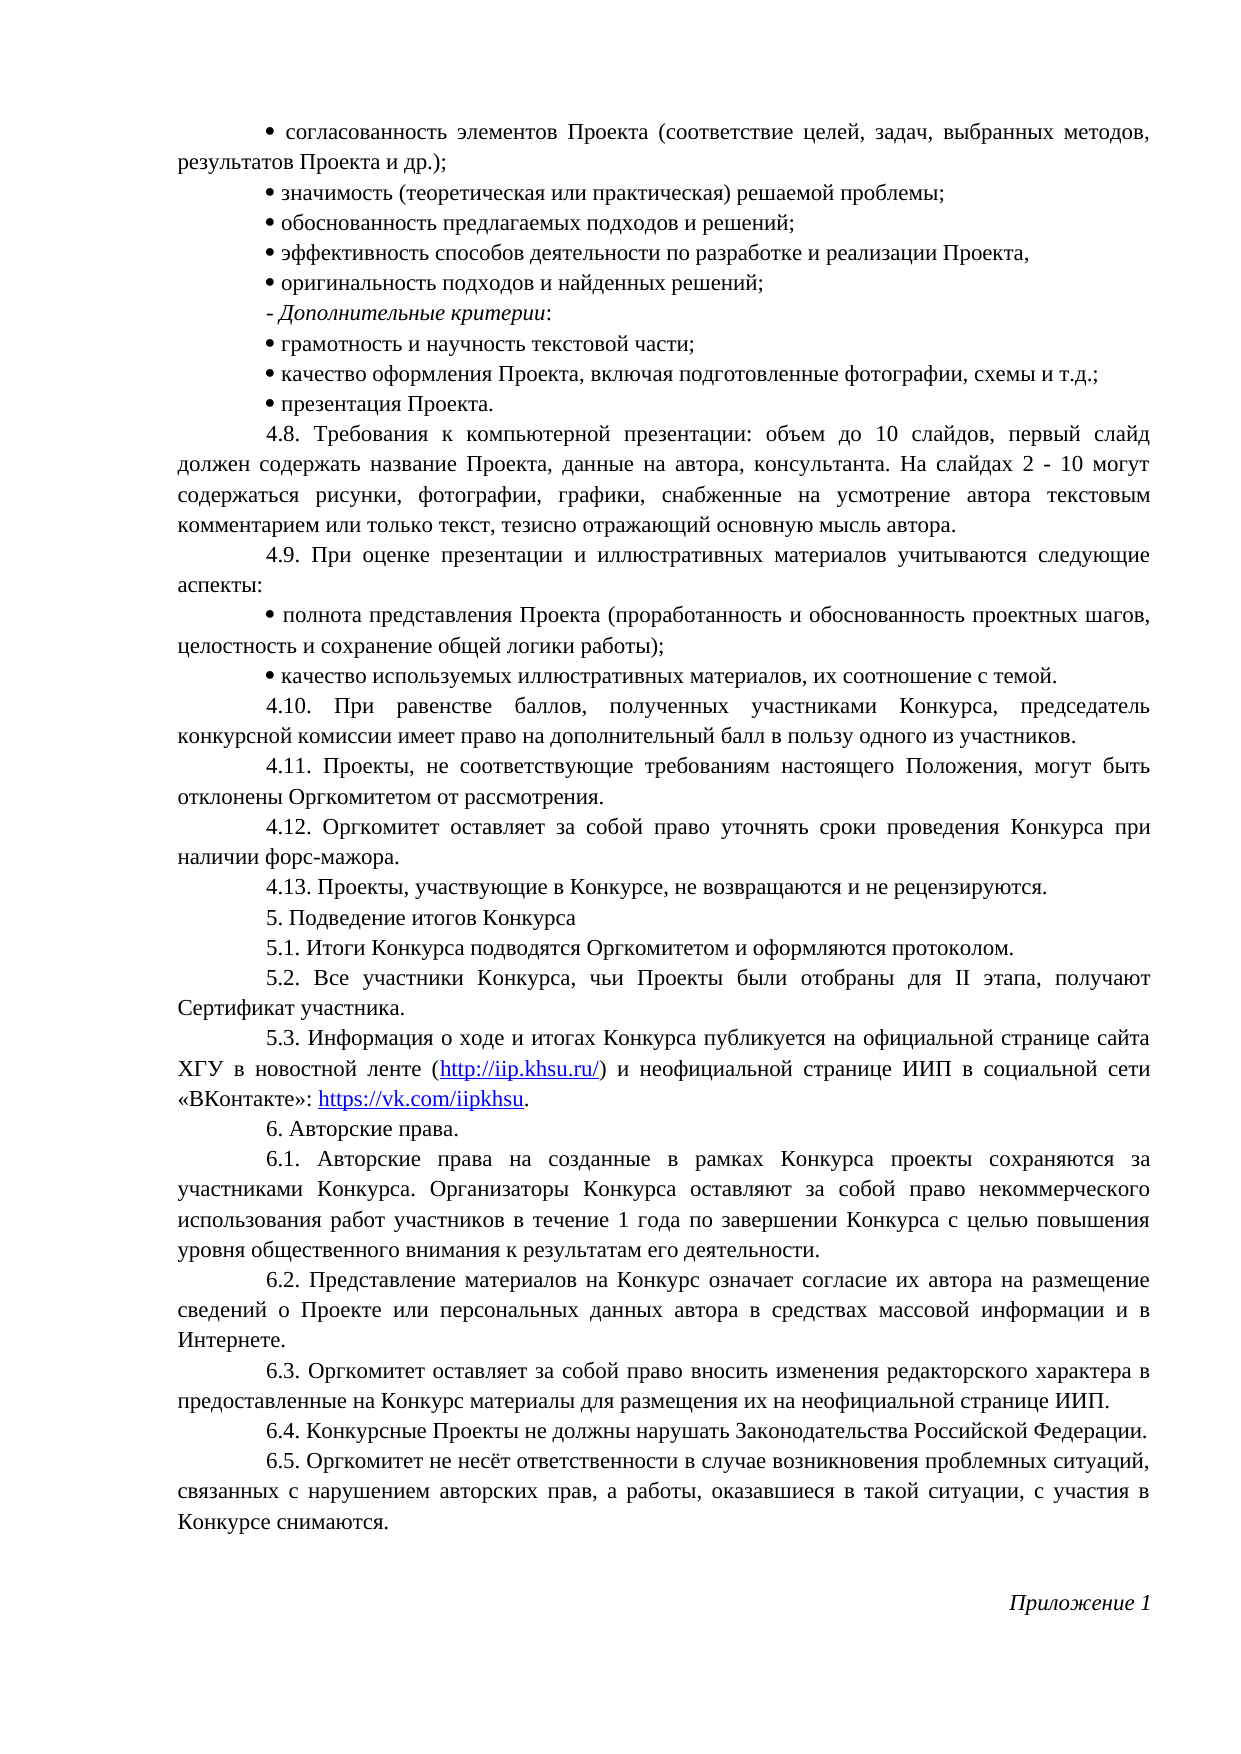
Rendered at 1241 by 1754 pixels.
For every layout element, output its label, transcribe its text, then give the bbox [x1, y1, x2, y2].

text согласованность элементов Проекта (соответствие целей, задач, выбранных методов, результатов Проекта и др.); [177, 118, 1152, 175]
text грамотность и научность текстовой части; [177, 329, 1152, 356]
text 5.2. Все участники Конкурса, чьи Проекты были отобраны для II этапа, получают Сертификат участника. [177, 964, 1152, 1021]
text 5. Подведение итогов Конкурса [177, 903, 1152, 930]
text 4.9. При оценке презентации и иллюстративных материалов учитываются следующие аспекты: [177, 541, 1152, 598]
text 4.13. Проекты, участвующие в Конкурсе, не возвращаются и не рецензируются. [177, 873, 1152, 900]
text 6.1. Авторские права на созданные в рамках Конкурса проекты сохраняются за участниками Конкурса. Организаторы Конкурса оставляют за собой право некоммерческого использования работ участников в течение 1 года по завершении Конкурса с целью повышения уровня общественного внимания к результатам его деятельности. [177, 1145, 1152, 1262]
text 6. Авторские права. [177, 1115, 1152, 1141]
text 4.12. Оргкомитет оставляет за собой право уточнять сроки проведения Конкурса при наличии форс-мажора. [177, 813, 1152, 869]
text 4.8. Требования к компьютерной презентации: объем до 10 слайдов, первый слайд должен содержать название Проекта, данные на автора, консультанта. На слайдах 2 - 10 могут содержаться рисунки, фотографии, графики, снабженные на усмотрение автора текстовым комментарием или только текст, тезисно отражающий основную мысль автора. [177, 420, 1152, 537]
text 6.2. Представление материалов на Конкурс означает согласие их автора на размещение сведений о Проекте или персональных данных автора в средствах массовой информации и в Интернете. [177, 1266, 1152, 1353]
text 4.11. Проекты, не соответствующие требованиям настоящего Положения, могут быть отклонены Оргкомитетом от рассмотрения. [177, 752, 1152, 809]
text 5.1. Итоги Конкурса подводятся Оргкомитетом и оформляются протоколом. [177, 934, 1152, 960]
text 6.5. Оргкомитет не несёт ответственности в случае возникновения проблемных ситуаций, связанных с нарушением авторских прав, а работы, оказавшиеся в такой ситуации, с участия в Конкурсе снимаются. [177, 1447, 1152, 1534]
text 4.10. При равенстве баллов, полученных участниками Конкурса, председатель конкурсной комиссии имеет право на дополнительный балл в пользу одного из участников. [177, 692, 1152, 749]
text качество используемых иллюстративных материалов, их соотношение с темой. [177, 662, 1152, 688]
text - Дополнительные критерии: [177, 299, 1152, 326]
text значимость (теоретическая или практическая) решаемой проблемы; [177, 178, 1152, 205]
text качество оформления Проекта, включая подготовленные фотографии, схемы и т.д.; [177, 360, 1152, 386]
text полнота представления Проекта (проработанность и обоснованность проектных шагов, целостность и сохранение общей логики работы); [177, 601, 1152, 658]
text Приложение 1 [177, 1589, 1152, 1615]
text 6.4. Конкурсные Проекты не должны нарушать Законодательства Российской Федерации. [177, 1417, 1152, 1443]
text 6.3. Оргкомитет оставляет за собой право вносить изменения редакторского характера в предоставленные на Конкурс материалы для размещения их на неофициальной странице ИИП. [177, 1357, 1152, 1413]
text 5.3. Информация о ходе и итогах Конкурса публикуется на официальной странице сайта ХГУ в новостной ленте (http://iip.khsu.ru/) и неофициальной странице ИИП в социальной сети «ВКонтакте»: https://vk.com/iipkhsu. [177, 1024, 1152, 1111]
text презентация Проекта. [177, 390, 1152, 416]
text эффективность способов деятельности по разработке и реализации Проекта, [177, 239, 1152, 265]
text обоснованность предлагаемых подходов и решений; [177, 209, 1152, 235]
text оригинальность подходов и найденных решений; [177, 269, 1152, 296]
